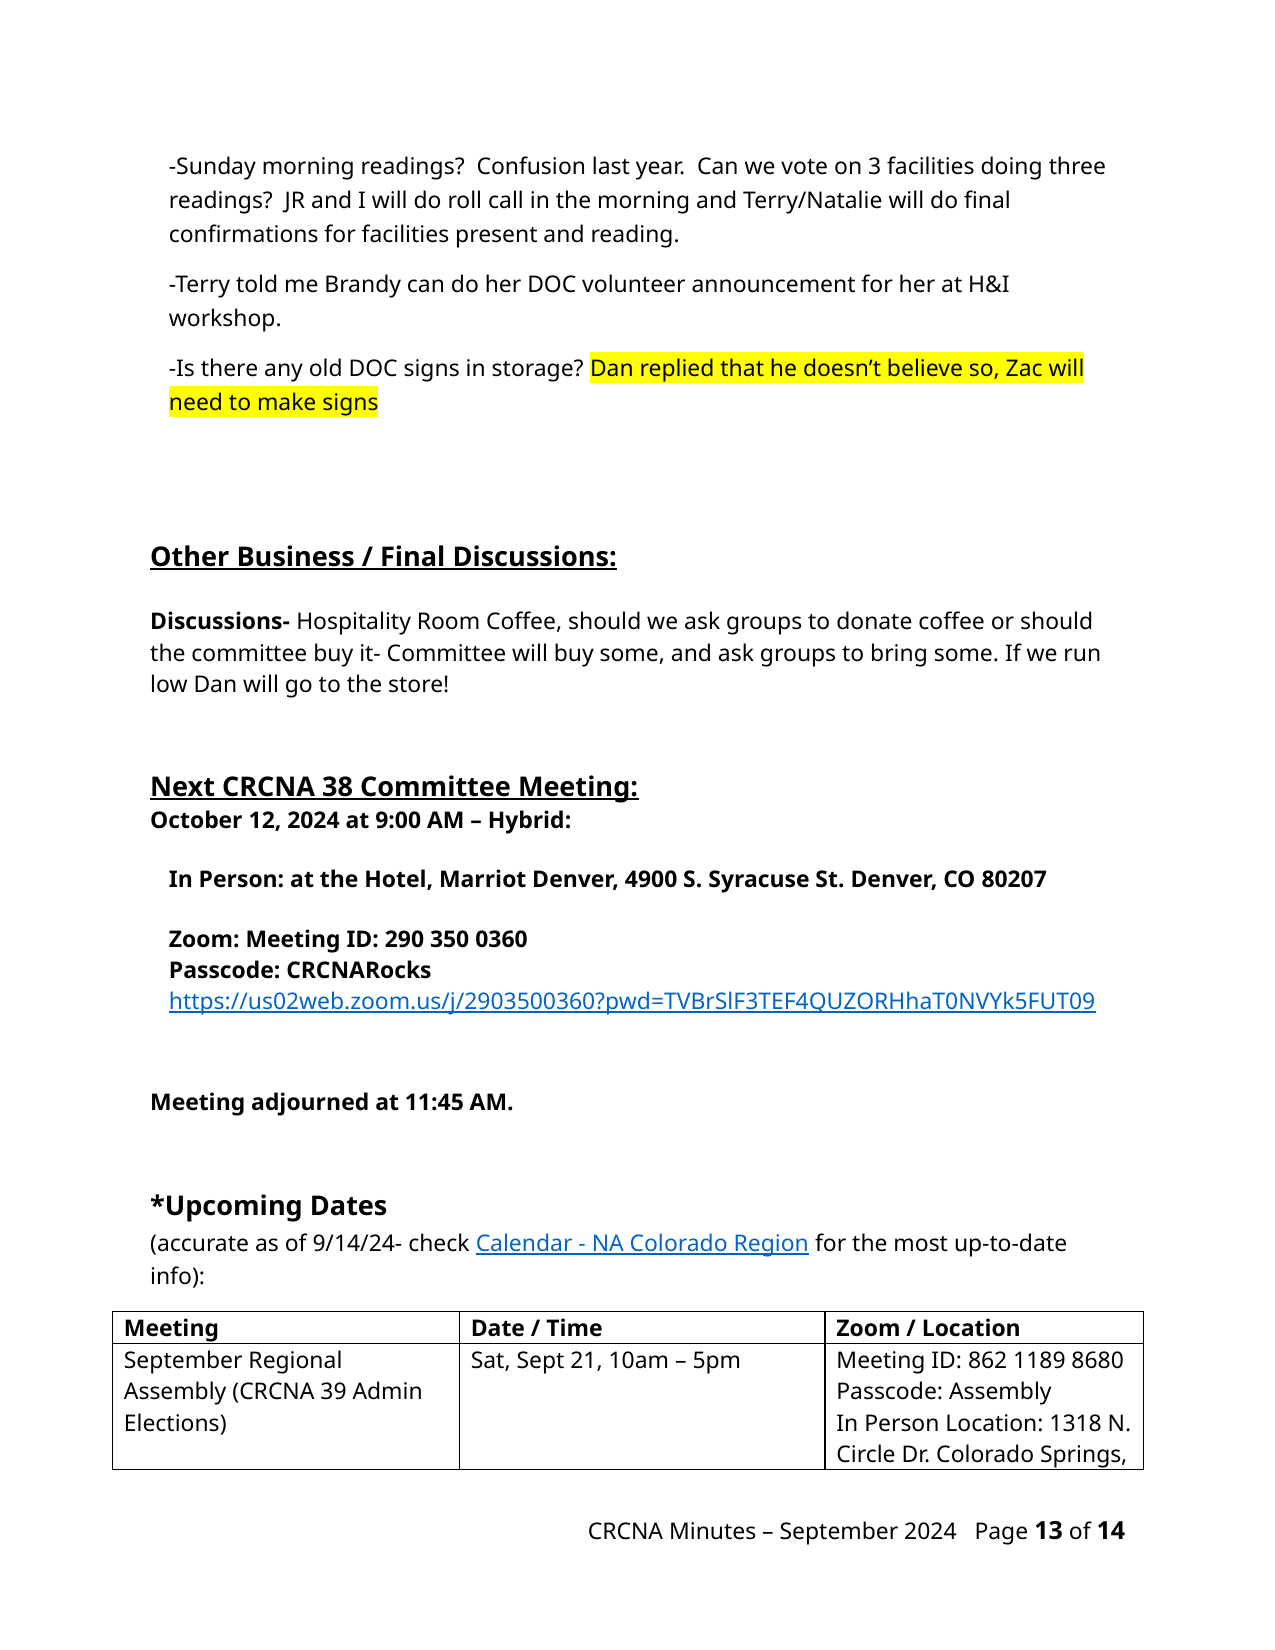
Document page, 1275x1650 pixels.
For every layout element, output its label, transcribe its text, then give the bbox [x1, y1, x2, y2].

text -Is there any old DOC signs in storage? Dan replied that he doesn’t believe so, Zac will need to make signs [169, 352, 1125, 417]
text Other Business / Final Discussions: [150, 537, 1125, 574]
text *Upcoming Dates [150, 1187, 1125, 1223]
table_header Date / Time [460, 1312, 824, 1343]
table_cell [460, 1344, 824, 1469]
text Zoom: Meeting ID: 290 350 0360 [150, 922, 1125, 954]
text (accurate as of 9/14/24- check Calendar - NA Colorado Region for the most up-to-date info): [150, 1226, 1125, 1291]
table_header Zoom / Location [826, 1312, 1143, 1343]
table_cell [113, 1344, 459, 1469]
text October 12, 2024 at 9:00 AM – Hybrid: [150, 804, 1125, 835]
text Next CRCNA 38 Committee Meeting: [150, 767, 1125, 804]
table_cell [826, 1344, 1143, 1469]
text Discussions- Hospitality Room Coffee, should we ask groups to donate coffee or should the committee buy it- Committee will buy some, and ask groups to bring some. If we run low Dan will go to the store! [150, 605, 1125, 699]
text Meeting adjourned at 11:45 AM. [150, 1086, 1125, 1117]
text In Person: at the Hotel, Marriot Denver, 4900 S. Syracuse St. Denver, CO 80207 [150, 863, 1125, 894]
text -Terry told me Brandy can do her DOC volunteer announcement for her at H&I workshop. [169, 268, 1125, 333]
text Passcode: CRCNARocks [150, 954, 1125, 985]
table_header Meeting [113, 1312, 459, 1343]
text -Sunday morning readings? Confusion last year. Can we vote on 3 facilities doing three readings? JR and I will do roll call in the morning and Terry/Natalie will do final confirmations for facilities present and reading. [169, 150, 1125, 249]
text https://us02web.zoom.us/j/2903500360?pwd=TVBrSlF3TEF4QUZORHhaT0NVYk5FUT09 [150, 985, 1125, 1016]
